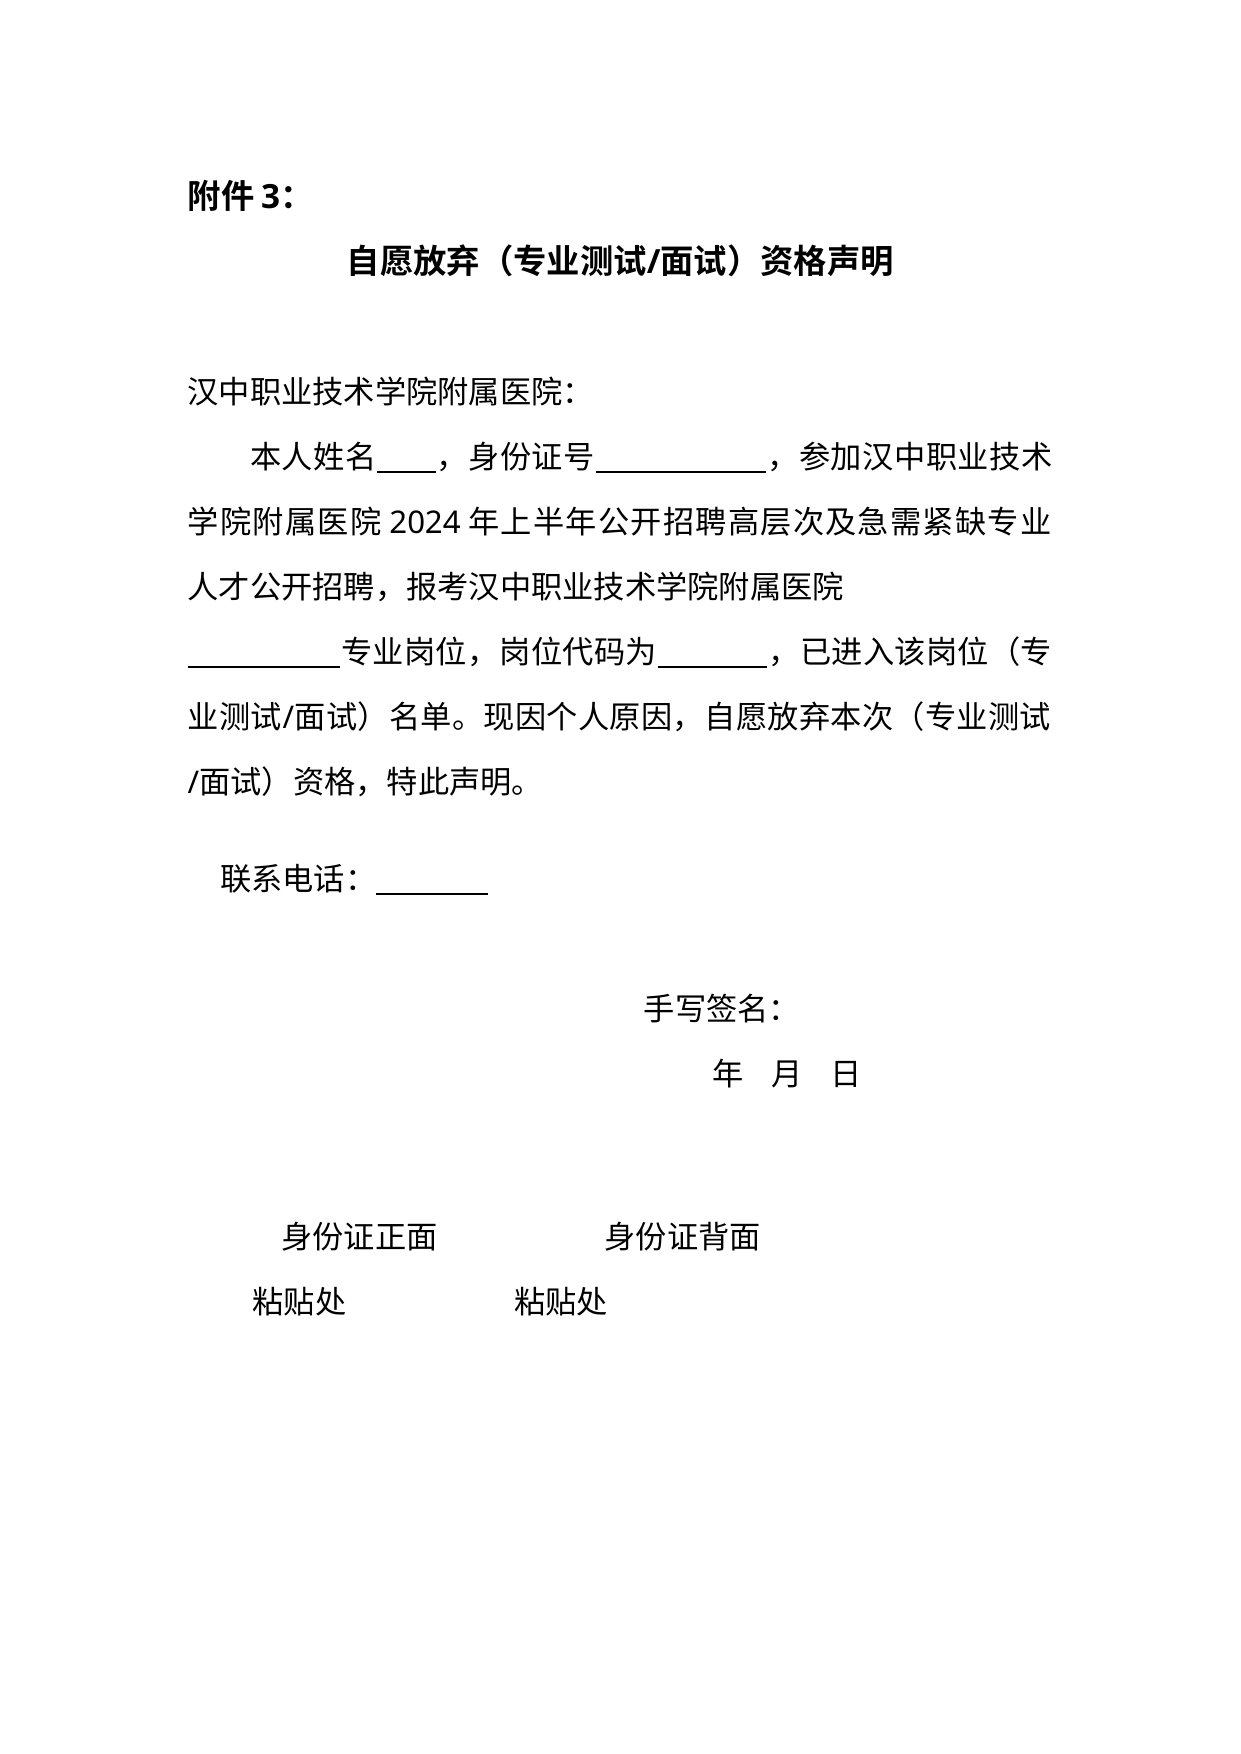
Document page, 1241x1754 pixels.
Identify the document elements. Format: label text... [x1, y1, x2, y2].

text 本人姓名 ，身份证号 ，参加汉中职业技术学院附属医院2024年上半年公开招聘高层次及急需紧缺专业人才公开招聘，报考汉中职业技术学院附属医院 [187, 422, 1053, 617]
text 附件3： [187, 162, 1053, 227]
text 粘贴处 粘贴处 [187, 1267, 1053, 1332]
text 身份证正面 身份证背面 [187, 1202, 1053, 1267]
text 汉中职业技术学院附属医院： [187, 357, 1053, 422]
text 自愿放弃（专业测试/面试）资格声明 [187, 227, 1053, 292]
text 专业岗位，岗位代码为 ，已进入该岗位（专业测试/面试）名单。现因个人原因，自愿放弃本次（专业测试/面试）资格，特此声明。 [187, 617, 1053, 812]
text 手写签名： [187, 974, 1053, 1039]
text 年 月 日 [187, 1039, 1053, 1104]
text 联系电话： [187, 844, 1053, 909]
